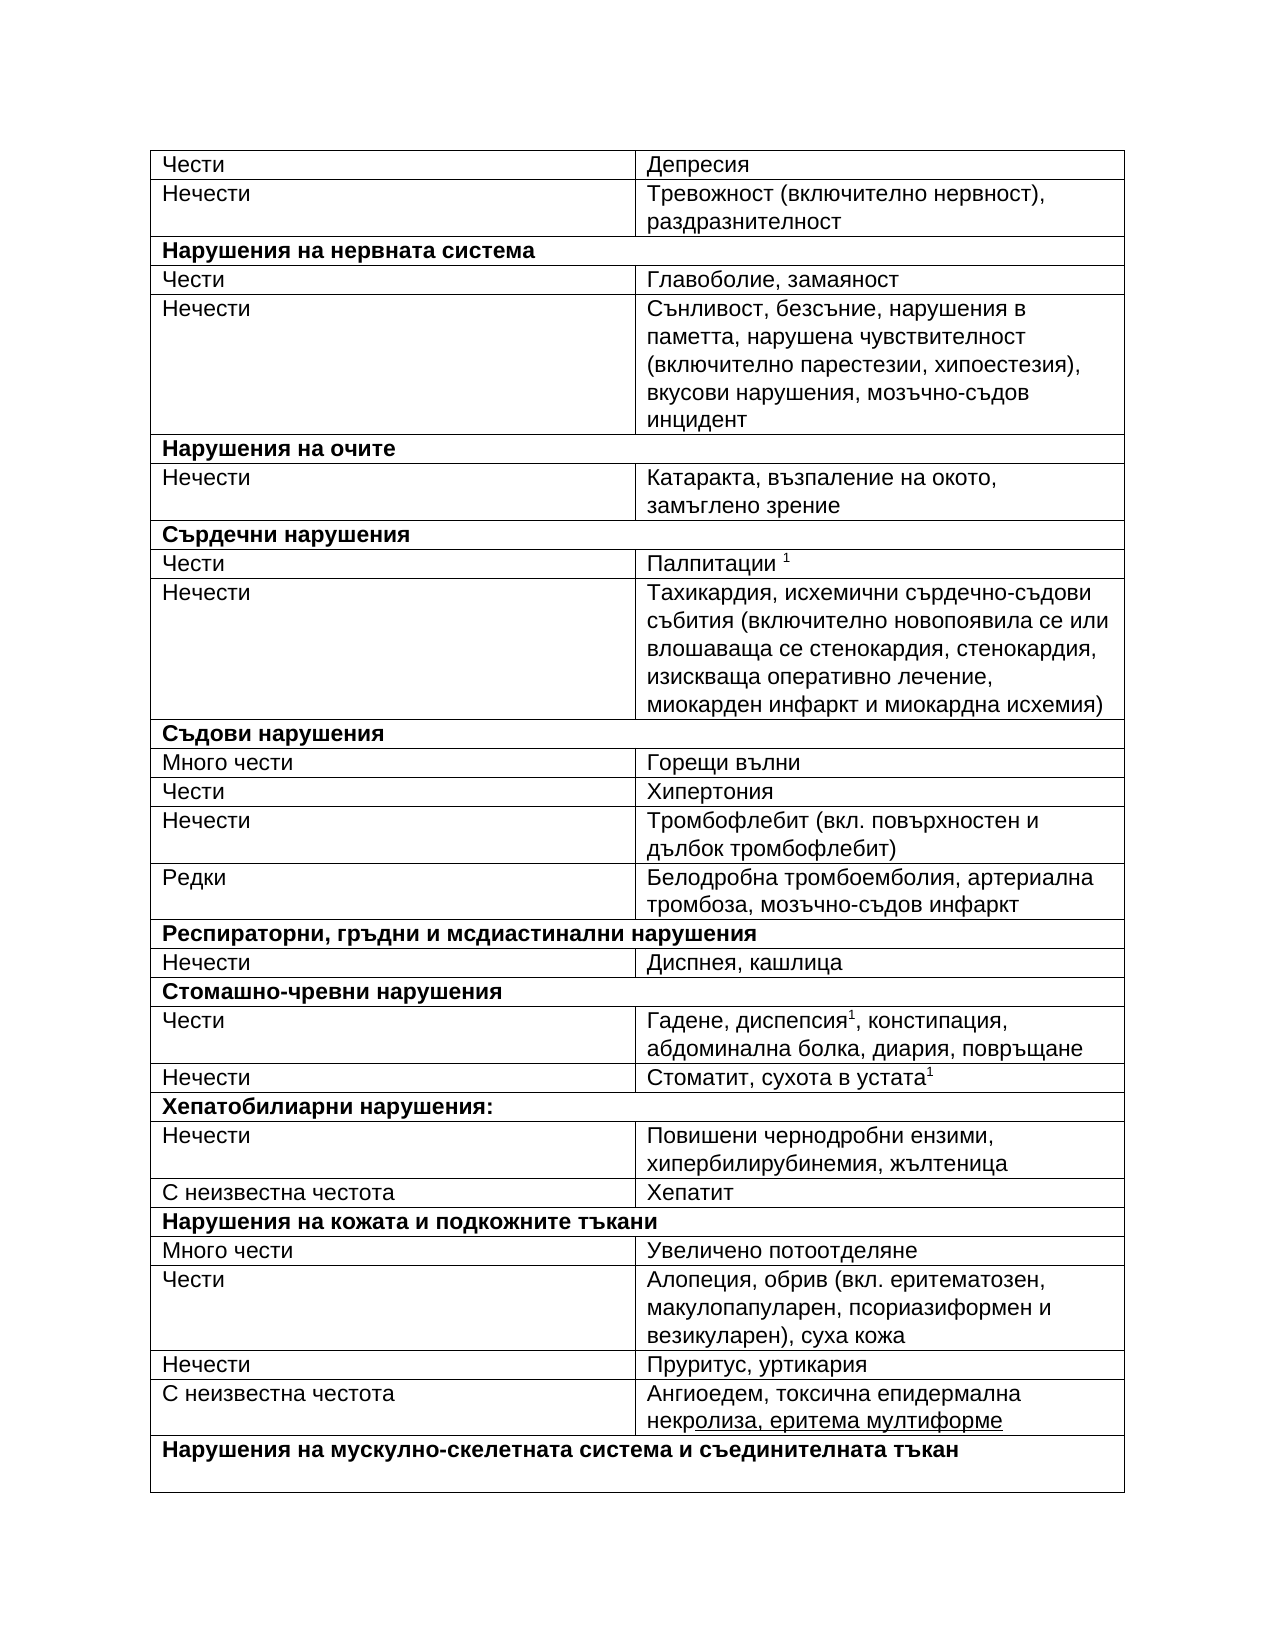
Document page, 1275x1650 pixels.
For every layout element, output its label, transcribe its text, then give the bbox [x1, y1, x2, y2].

table_cell Горещи вълни [636, 749, 1124, 777]
table_cell Хипертония [636, 778, 1124, 806]
table_cell Тромбофлебит (вкл. повърхностен и дълбок тромбофлебит) [636, 807, 1124, 862]
table_cell Тахикардия, исхемични сърдечно-съдови събития (включително новопоявила се или влошаваща се стенокардия, стенокардия, изискваща оперативно лечение, миокарден инфаркт и миокардна исхемия) [636, 579, 1124, 719]
table_cell Нечести [151, 1351, 635, 1378]
table_cell Нечести [151, 949, 635, 977]
table_cell Сънливост, безсъние, нарушения в паметта, нарушена чувствителност (включително парестезии, хипоестезия), вкусови нарушения, мозъчно-съдов инцидент [636, 295, 1124, 434]
table_cell Стомашно-чревни нарушения [151, 978, 1124, 1006]
table_cell Повишени чернодробни ензими, хипербилирубинемия, жълтеница [636, 1122, 1124, 1178]
table_cell Сърдечни нарушения [151, 521, 1124, 549]
table_cell Катаракта, възпаление на окото, замъглено зрение [636, 464, 1124, 520]
table_cell Нарушения на мускулно-скелетната система и съединителната тъкан [151, 1436, 1124, 1492]
table_cell Хепатобилиарни нарушения: [151, 1093, 1124, 1121]
table_cell С неизвестна честота [151, 1380, 635, 1435]
table_cell Редки [151, 864, 635, 919]
table_cell Нечести [151, 295, 635, 434]
table_cell Стоматит, сухота в устата1 [636, 1064, 1124, 1092]
table_cell Много чести [151, 749, 635, 777]
table_cell Нечести [151, 579, 635, 719]
table_cell Увеличено потоотделяне [636, 1237, 1124, 1265]
table_cell Нечести [151, 464, 635, 520]
table_cell Нечести [151, 1064, 635, 1092]
table_cell Нечести [151, 1122, 635, 1178]
table_cell Алопеция, обрив (вкл. еритематозен, макулопапуларен, псориазиформен и везикуларен), суха кожа [636, 1266, 1124, 1349]
table_cell Нечести [151, 807, 635, 862]
table_cell Нарушения на нервната система [151, 237, 1124, 265]
table_cell Пруритус, уртикария [636, 1351, 1124, 1378]
table_cell Чести [151, 778, 635, 806]
table_cell Тревожност (включително нервност), раздразнителност [636, 180, 1124, 236]
table_cell Ангиоедем, токсична епидермална некролиза, еритема мултиформе [636, 1380, 1124, 1435]
table_cell Гадене, диспепсия1, констипация, абдоминална болка, диария, повръщане [636, 1007, 1124, 1063]
table_cell Белодробна тромбоемболия, артериална тромбоза, мозъчно-съдов инфаркт [636, 864, 1124, 919]
table_cell Чести [151, 266, 635, 294]
table_cell Нарушения на очите [151, 435, 1124, 463]
table_cell Чести [151, 151, 635, 179]
table_cell Чести [151, 1266, 635, 1349]
table_cell Респираторни, гръдни и мсдиастинални нарушения [151, 920, 1124, 948]
table_cell Главоболие, замаяност [636, 266, 1124, 294]
table_cell Депресия [636, 151, 1124, 179]
table_cell Нечести [151, 180, 635, 236]
table_cell Нарушения на кожата и подкожните тъкани [151, 1208, 1124, 1236]
table_cell Палпитации 1 [636, 550, 1124, 578]
table_cell С неизвестна честота [151, 1179, 635, 1207]
table_cell Много чести [151, 1237, 635, 1265]
table_cell Диспнея, кашлица [636, 949, 1124, 977]
table_cell Чести [151, 550, 635, 578]
table_cell Съдови нарушения [151, 720, 1124, 748]
table_cell Чести [151, 1007, 635, 1063]
table_cell Хепатит [636, 1179, 1124, 1207]
